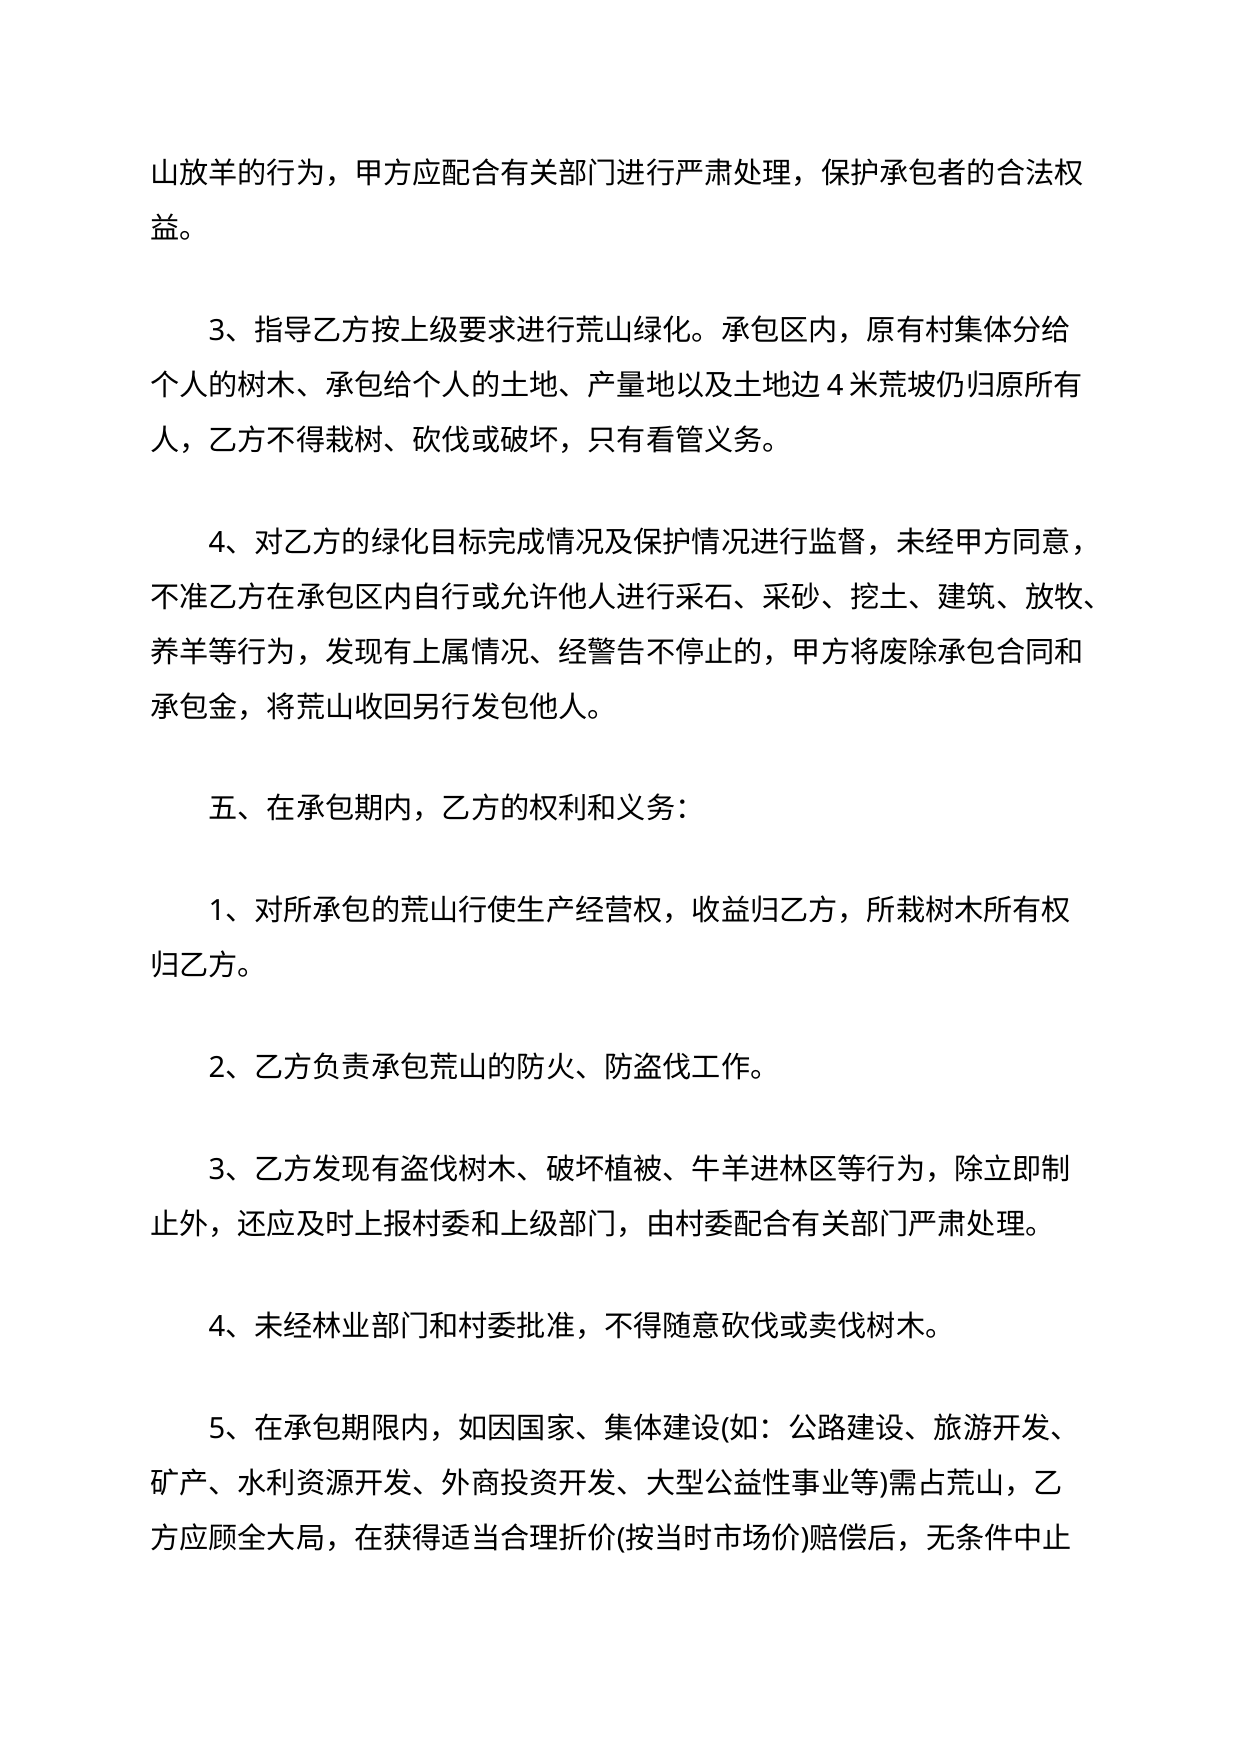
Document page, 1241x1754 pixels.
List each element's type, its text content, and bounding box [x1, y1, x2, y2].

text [150, 150, 1090, 247]
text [150, 1404, 1090, 1557]
text 2、乙方负责承包荒山的防火、防盗伐工作。 [150, 1043, 1090, 1086]
text 4、未经林业部门和村委批准，不得随意砍伐或卖伐树木。 [150, 1302, 1090, 1345]
text 3、指导乙方按上级要求进行荒山绿化。承包区内，原有村集体分给个人的树木、承包给个人的土地、产量地以及土地边4米荒坡仍归原所有人，乙方不得栽树、砍伐或破坏，只有看管义务。 [150, 307, 1090, 459]
text 五、在承包期内，乙方的权利和义务： [150, 785, 1090, 827]
text 3、乙方发现有盗伐树木、破坏植被、牛羊进林区等行为，除立即制止外，还应及时上报村委和上级部门，由村委配合有关部门严肃处理。 [150, 1146, 1090, 1243]
text 1、对所承包的荒山行使生产经营权，收益归乙方，所栽树木所有权归乙方。 [150, 887, 1090, 984]
text 4、对乙方的绿化目标完成情况及保护情况进行监督，未经甲方同意，不准乙方在承包区内自行或允许他人进行采石、采砂、挖土、建筑、放牧、养羊等行为，发现有上属情况、经警告不停止的，甲方将废除承包合同和承包金，将荒山收回另行发包他人。 [150, 518, 1090, 726]
